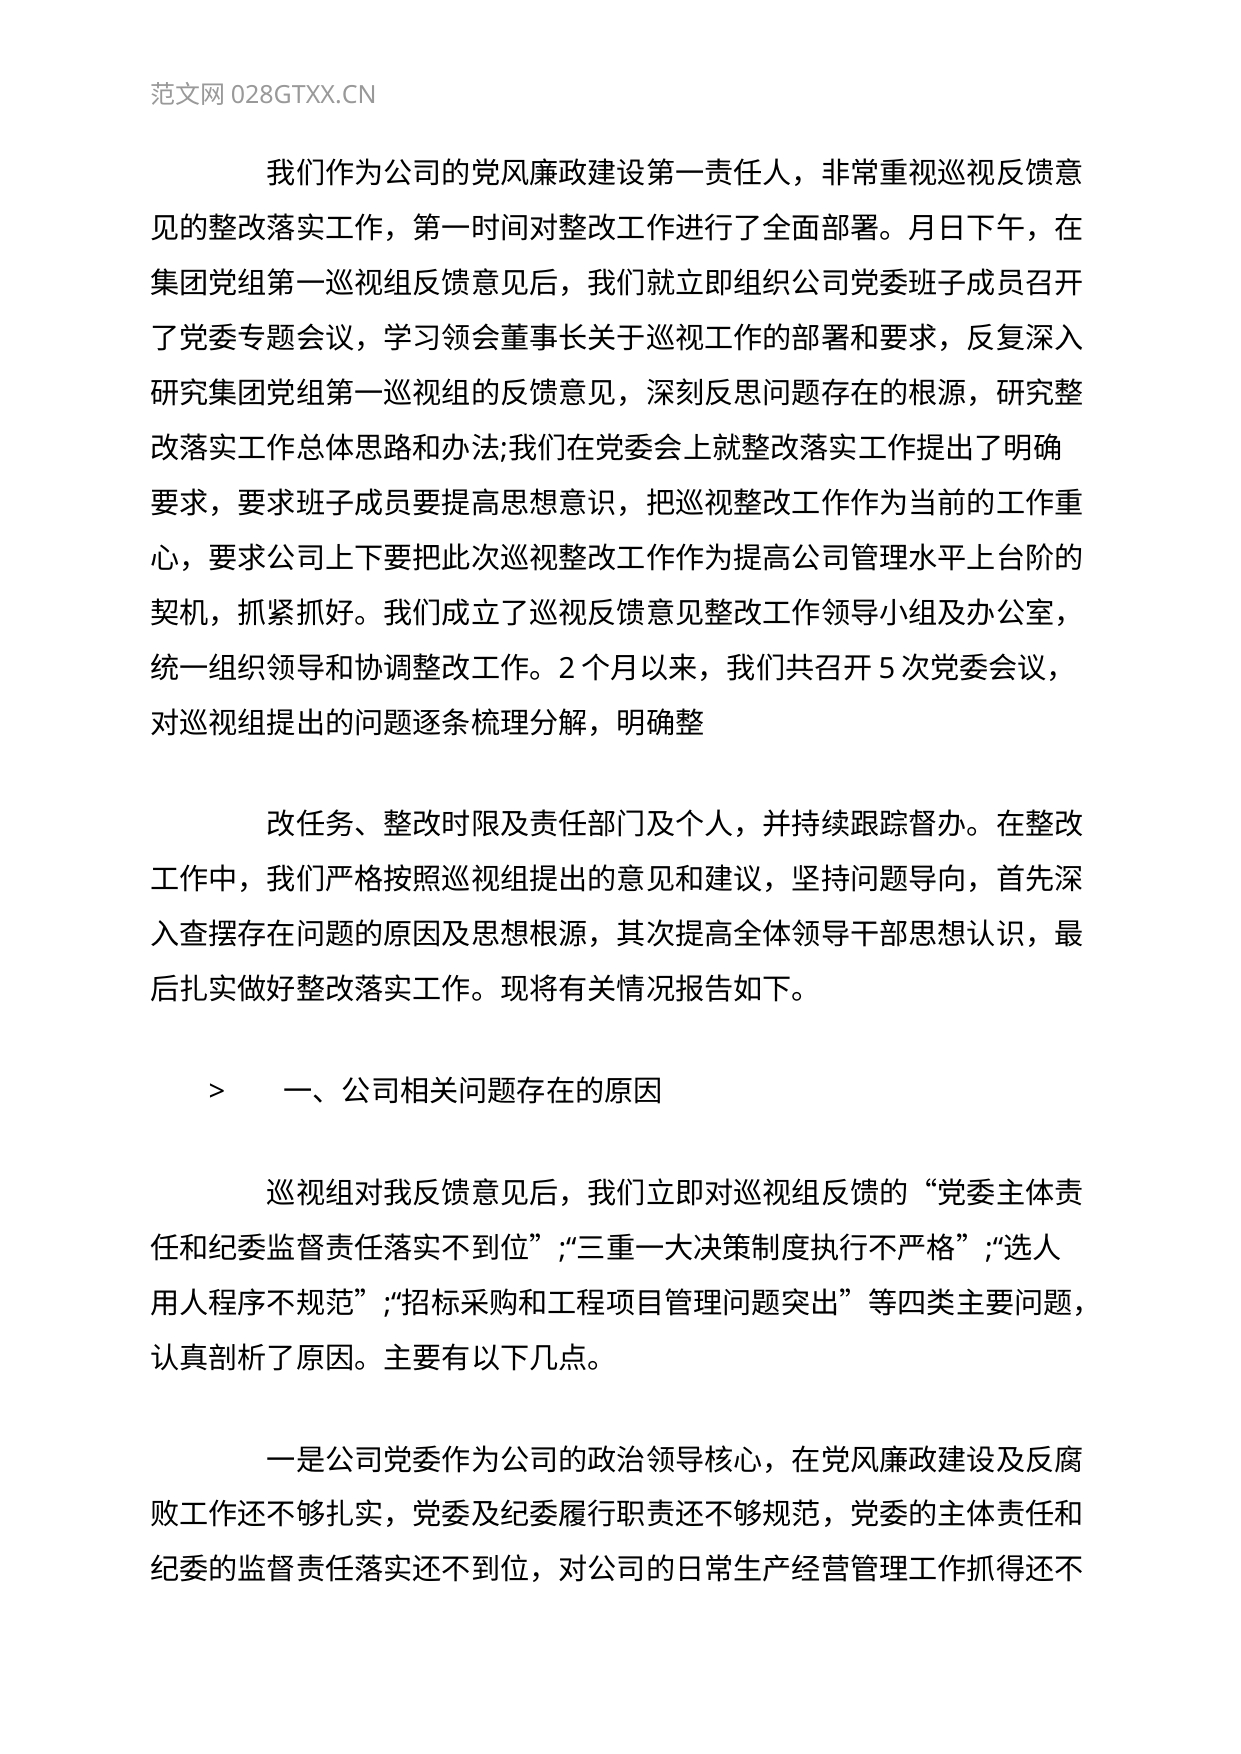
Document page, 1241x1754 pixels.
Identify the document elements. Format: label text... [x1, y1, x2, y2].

text 改任务、整改时限及责任部门及个人，并持续跟踪督办。在整改工作中，我们严格按照巡视组提出的意见和建议，坚持问题导向，首先深入查摆存在问题的原因及思想根源，其次提高全体领导干部思想认识，最后扎实做好整改落实工作。现将有关情况报告如下。 [150, 801, 1090, 1008]
text > 一、公司相关问题存在的原因 [150, 1067, 1090, 1110]
text 我们作为公司的党风廉政建设第一责任人，非常重视巡视反馈意见的整改落实工作，第一时间对整改工作进行了全面部署。月日下午，在集团党组第一巡视组反馈意见后，我们就立即组织公司党委班子成员召开了党委专题会议，学习领会董事长关于巡视工作的部署和要求，反复深入研究集团党组第一巡视组的反馈意见，深刻反思问题存在的根源，研究整改落实工作总体思路和办法;我们在党委会上就整改落实工作提出了明确要求，要求班子成员要提高思想意识，把巡视整改工作作为当前的工作重心，要求公司上下要把此次巡视整改工作作为提高公司管理水平上台阶的契机，抓紧抓好。我们成立了巡视反馈意见整改工作领导小组及办公室，统一组织领导和协调整改工作。2个月以来，我们共召开5次党委会议，对巡视组提出的问题逐条梳理分解，明确整 [150, 150, 1090, 741]
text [150, 1436, 1090, 1588]
text 巡视组对我反馈意见后，我们立即对巡视组反馈的“党委主体责任和纪委监督责任落实不到位”;“三重一大决策制度执行不严格”;“选人用人程序不规范”;“招标采购和工程项目管理问题突出”等四类主要问题，认真剖析了原因。主要有以下几点。 [150, 1169, 1090, 1377]
